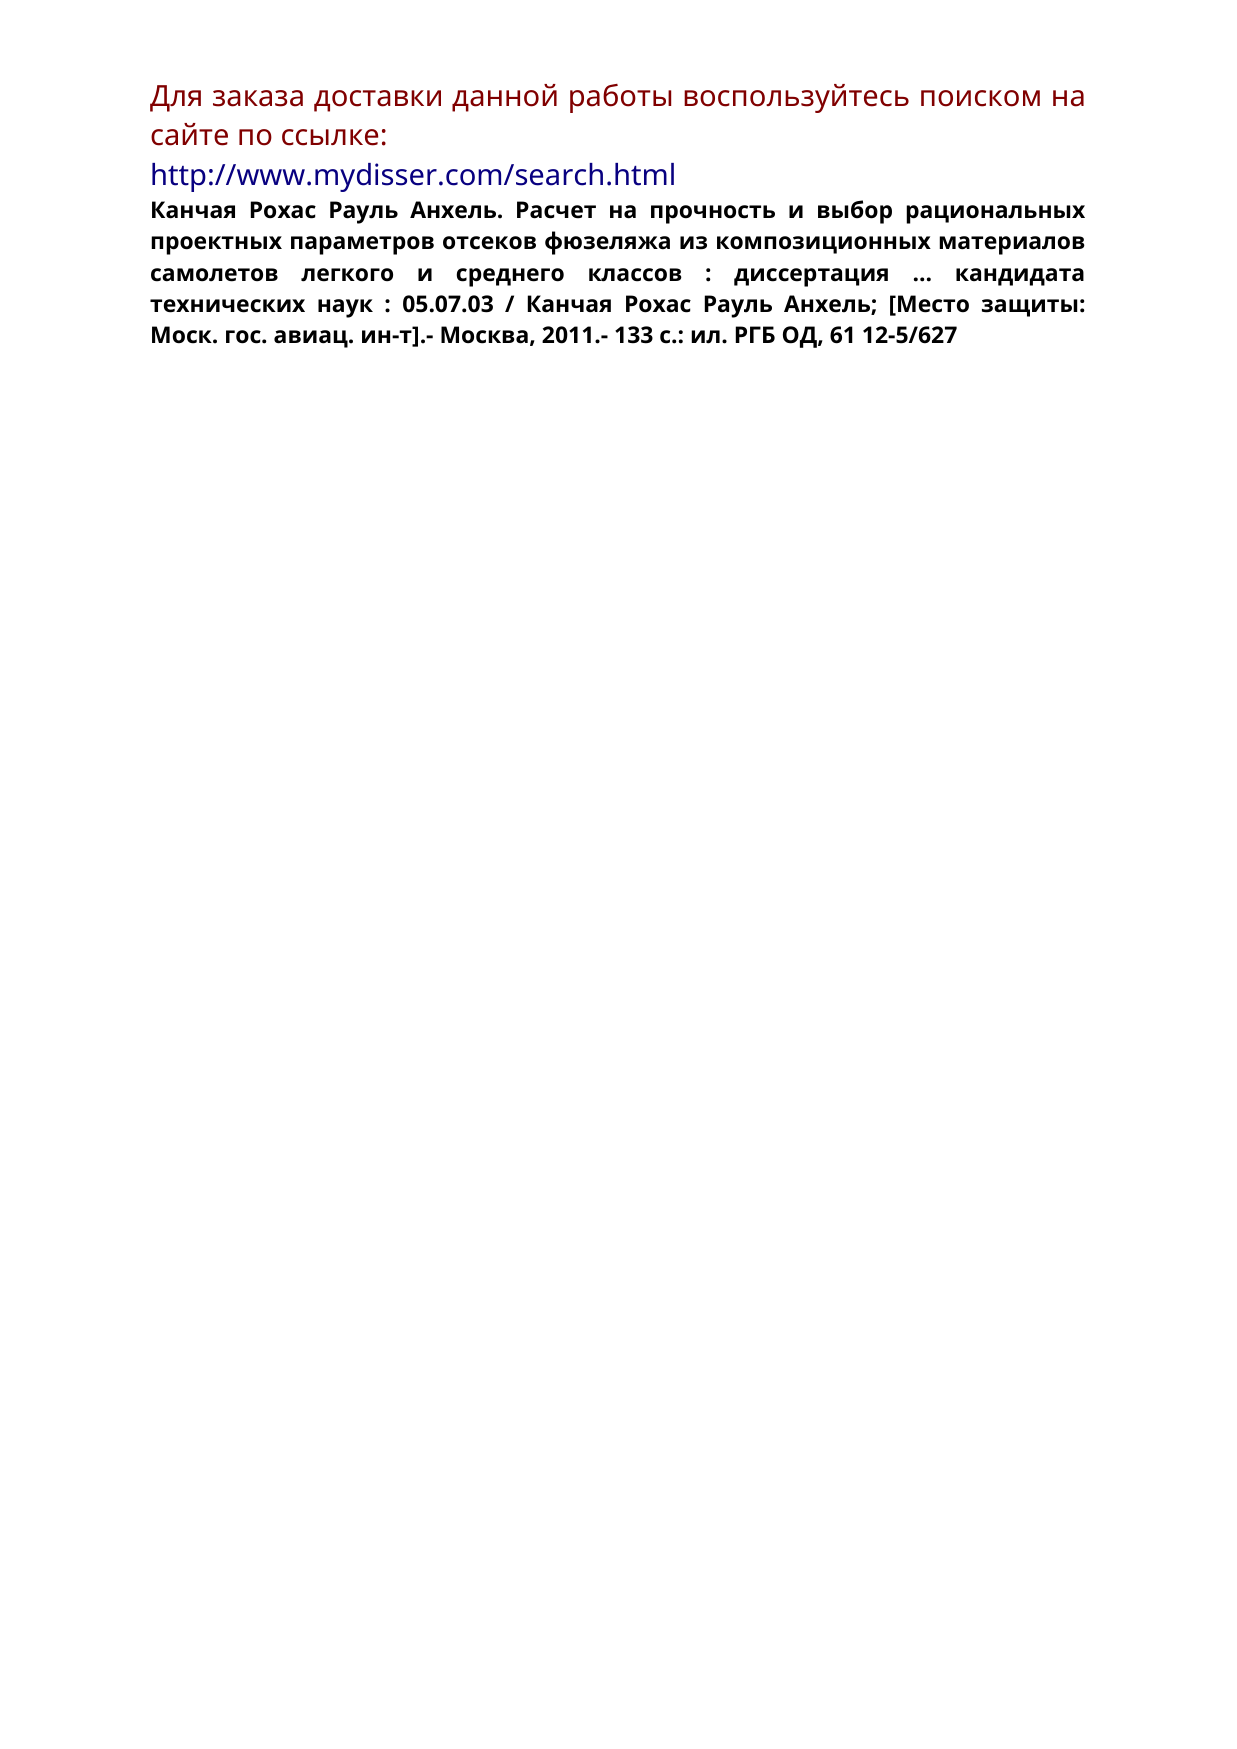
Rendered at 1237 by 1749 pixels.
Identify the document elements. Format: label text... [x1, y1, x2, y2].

text Канчая Рохас Рауль Анхель. Расчет на прочность и выбор рациональных проектных параметров отсеков фюзеляжа из композиционных материалов самолетов легкого и среднего классов : диссертация ... кандидата технических наук : 05.07.03 / Канчая Рохас Рауль Анхель; [Место защиты: Моск. гос. авиац. ин-т].- Москва, 2011.- 133 с.: ил. РГБ ОД, 61 12-5/627 [150, 194, 1086, 350]
